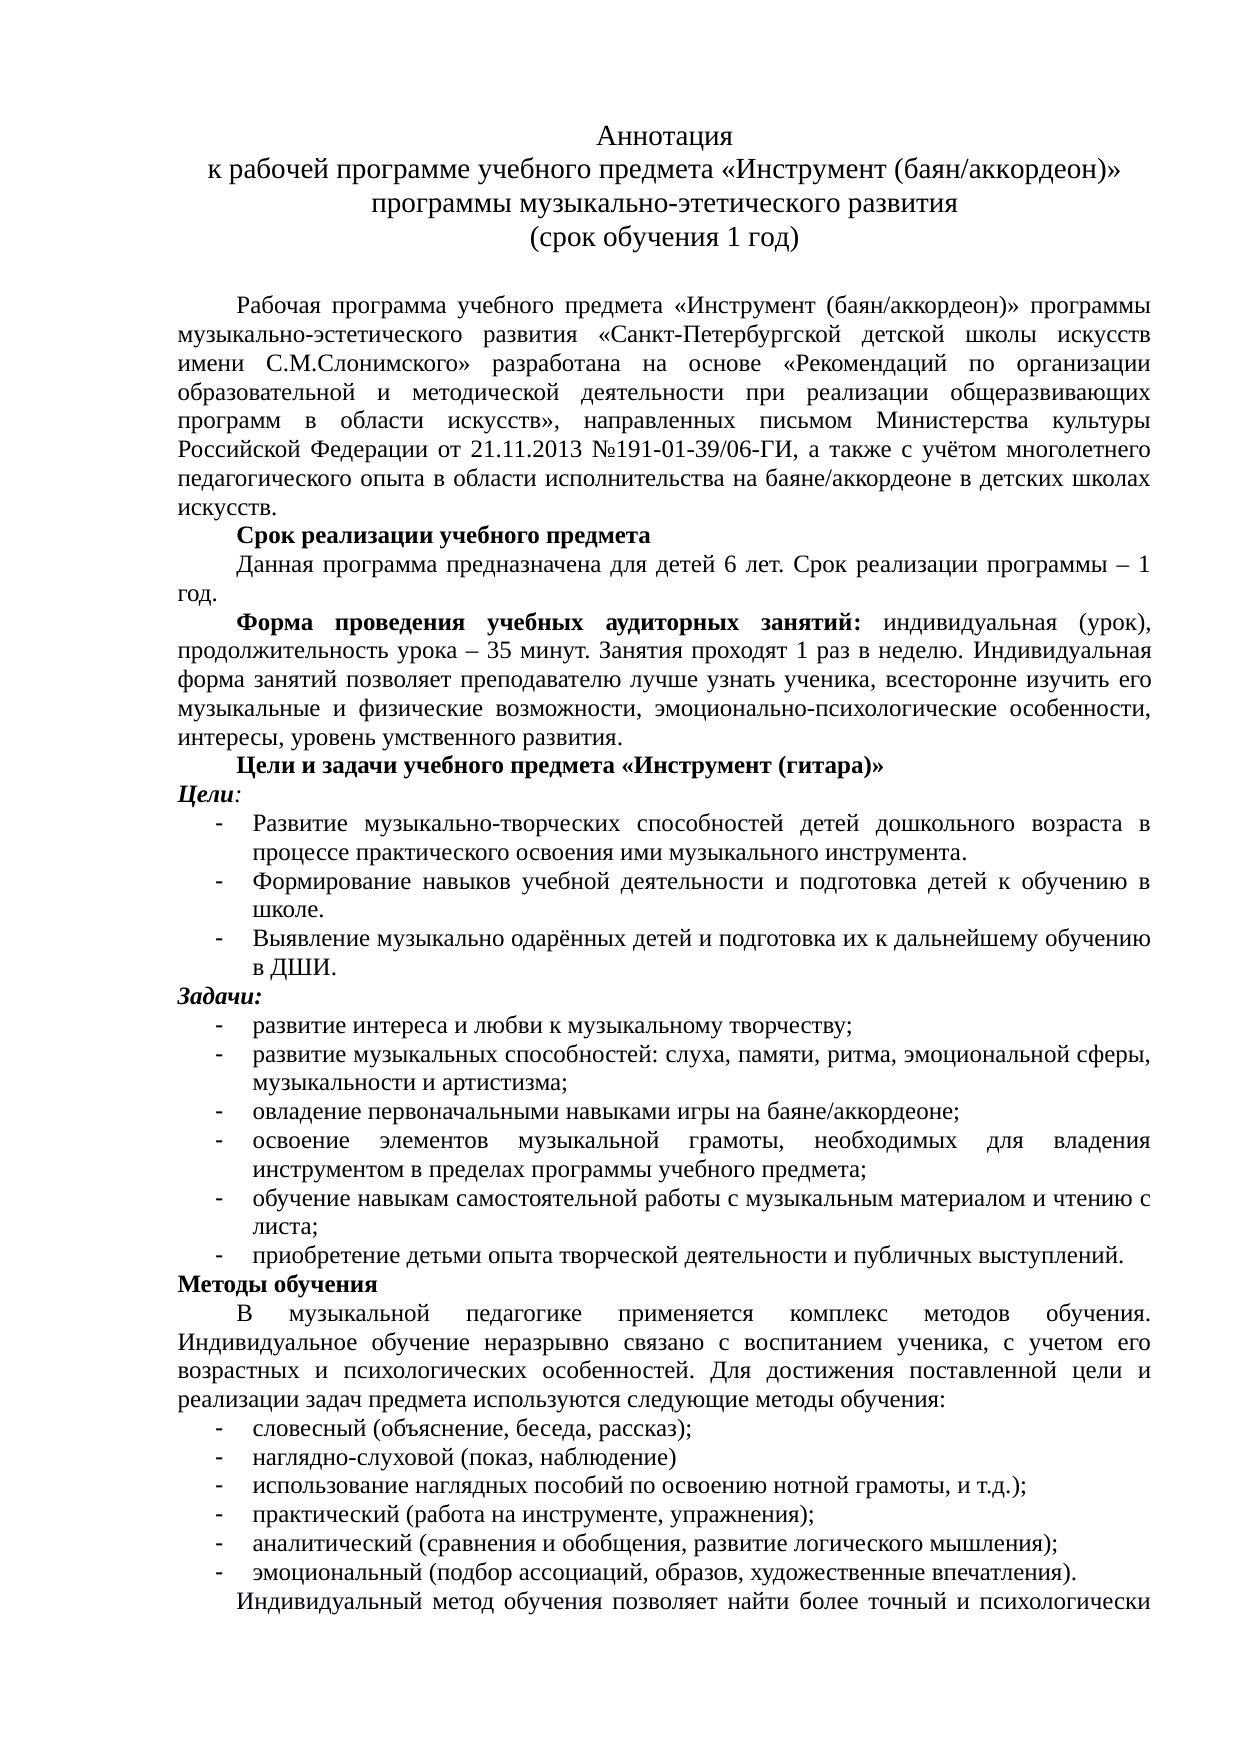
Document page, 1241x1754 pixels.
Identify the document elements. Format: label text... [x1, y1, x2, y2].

list овладение первоначальными навыками игры на баяне/аккордеоне; [215, 1096, 1152, 1125]
text Форма проведения учебных аудиторных занятий: индивидуальная (урок), продолжительность урока – 35 минут. Занятия проходят 1 раз в неделю. Индивидуальная форма занятий позволяет преподавателю лучше узнать ученика, всесторонне изучить его музыкальные и физические возможности, эмоционально-психологические особенности, интересы, уровень умственного развития. [177, 607, 1152, 751]
text Аннотация [177, 118, 1152, 152]
text к рабочей программе учебного предмета «Инструмент (баян/аккордеон)» [177, 152, 1152, 185]
list практический (работа на инструменте, упражнения); [215, 1499, 1152, 1528]
text Рабочая программа учебного предмета «Инструмент (баян/аккордеон)» программы музыкально-эстетического развития «Санкт-Петербургской детской школы искусств имени С.М.Слонимского» разработана на основе «Рекомендаций по организации образовательной и методической деятельности при реализации общеразвивающих программ в области искусств», направленных письмом Министерства культуры Российской Федерации от 21.11.2013 №191-01-39/06-ГИ, а также с учётом многолетнего педагогического опыта в области исполнительства на баяне/аккордеоне в детских школах искусств. [177, 291, 1152, 521]
list Выявление музыкально одарённых детей и подготовка их к дальнейшему обучению в ДШИ. [215, 923, 1152, 981]
list Формирование навыков учебной деятельности и подготовка детей к обучению в школе. [215, 866, 1152, 923]
text Цели: [177, 779, 1152, 808]
list освоение элементов музыкальной грамоты, необходимых для владения инструментом в пределах программы учебного предмета; [215, 1125, 1152, 1183]
list аналитический (сравнения и обобщения, развитие логического мышления); [215, 1528, 1152, 1557]
text Методы обучения [177, 1269, 1152, 1298]
list приобретение детьми опыта творческой деятельности и публичных выступлений. [215, 1240, 1152, 1269]
list эмоциональный (подбор ассоциаций, образов, художественные впечатления). [215, 1557, 1152, 1586]
list словесный (объяснение, беседа, рассказ); [215, 1413, 1152, 1442]
list развитие музыкальных способностей: слуха, памяти, ритма, эмоциональной сферы, музыкальности и артистизма; [215, 1038, 1152, 1096]
list обучение навыкам самостоятельной работы с музыкальным материалом и чтению с листа; [215, 1183, 1152, 1240]
list использование наглядных пособий по освоению нотной грамоты, и т.д.); [215, 1471, 1152, 1499]
text Задачи: [177, 981, 1152, 1010]
text Данная программа предназначена для детей 6 лет. Срок реализации программы – 1 год. [177, 549, 1152, 607]
list наглядно-слуховой (показ, наблюдение) [215, 1442, 1152, 1471]
text Цели и задачи учебного предмета «Инструмент (гитара)» [177, 751, 1152, 779]
list развитие интереса и любви к музыкальному творчеству; [215, 1010, 1152, 1038]
text В музыкальной педагогике применяется комплекс методов обучения. Индивидуальное обучение неразрывно связано с воспитанием ученика, с учетом его возрастных и психологических особенностей. Для достижения поставленной цели и реализации задач предмета используются следующие методы обучения: [177, 1298, 1152, 1413]
text Срок реализации учебного предмета [177, 521, 1152, 549]
list Развитие музыкально-творческих способностей детей дошкольного возраста в процессе практического освоения ими музыкального инструмента. [215, 808, 1152, 866]
text программы музыкально-этетического развития [177, 185, 1152, 219]
text (срок обучения 1 год) [177, 219, 1152, 252]
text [177, 1586, 1152, 1615]
